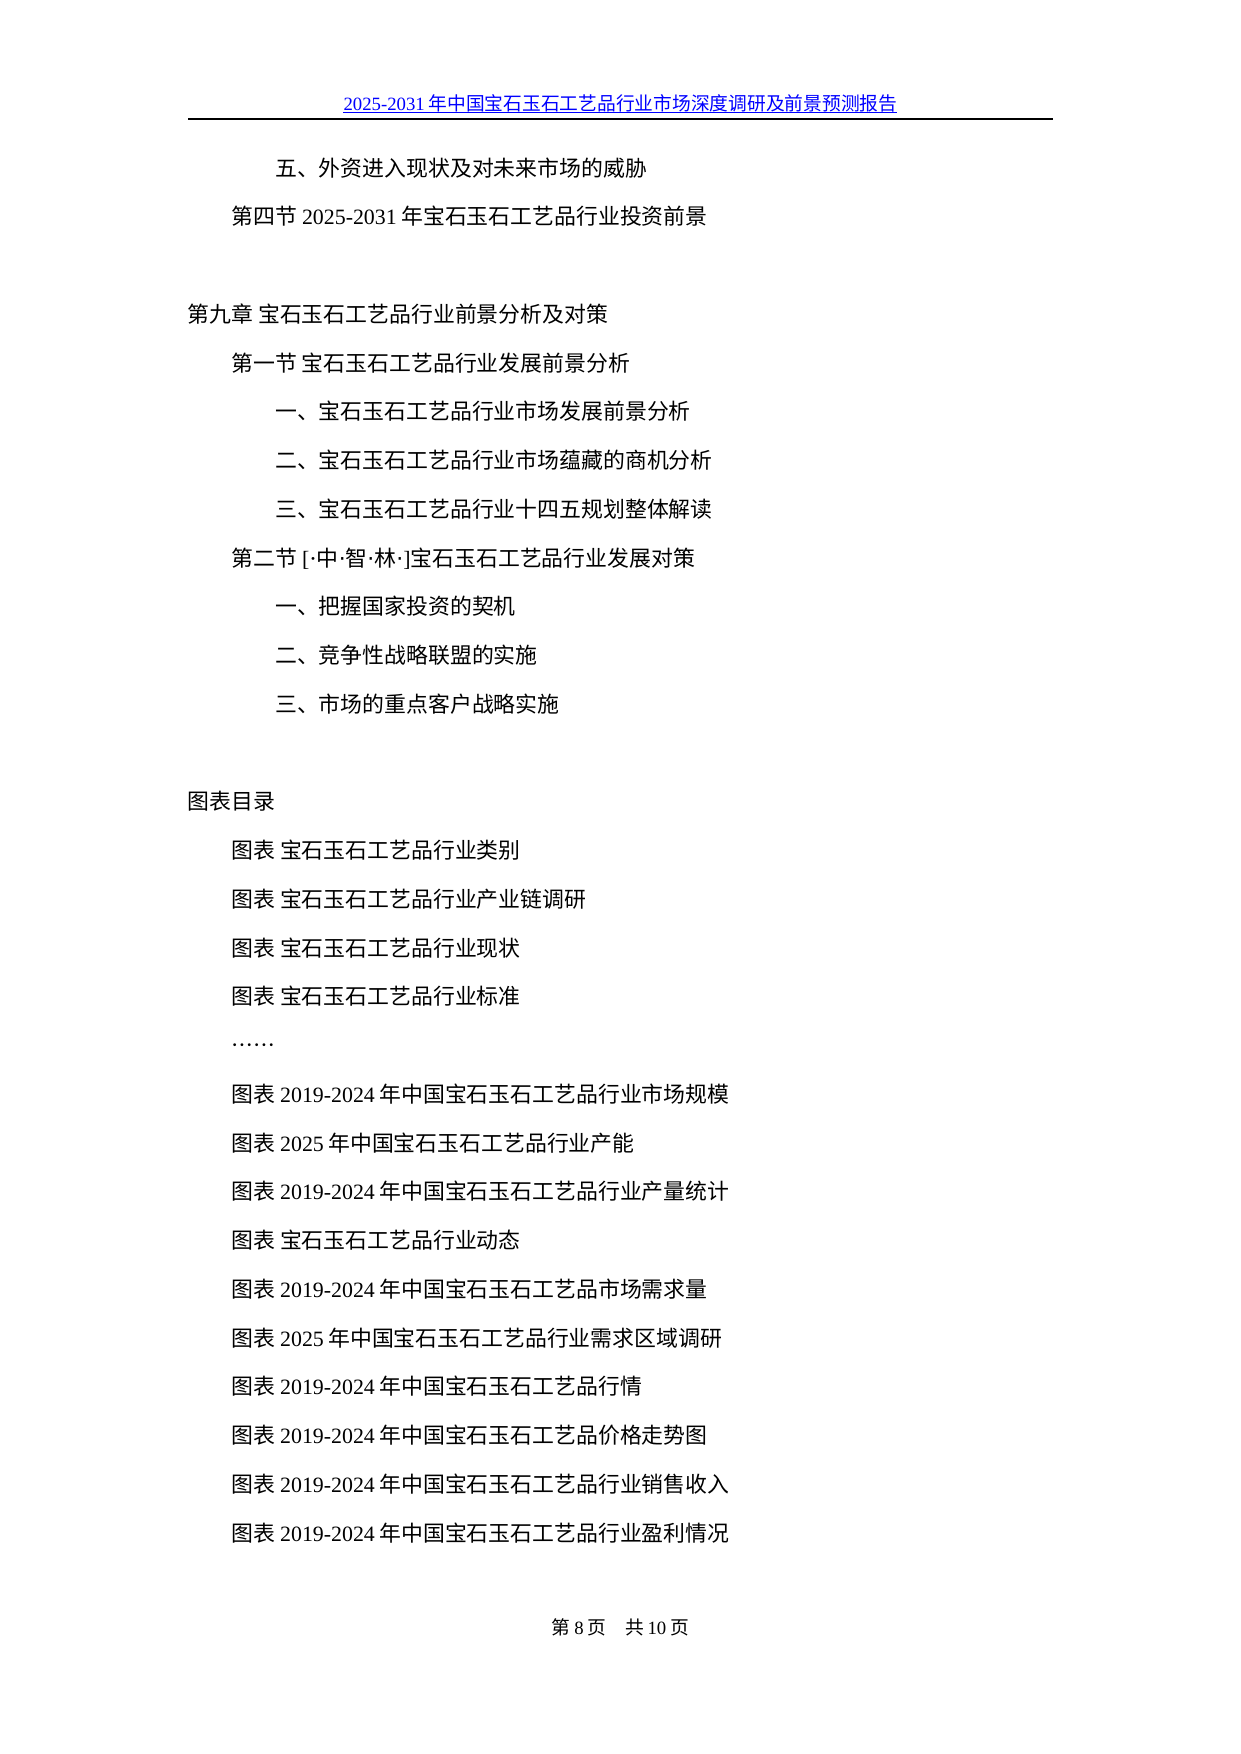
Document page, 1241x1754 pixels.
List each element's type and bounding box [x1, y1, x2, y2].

text [187, 150, 1053, 1548]
